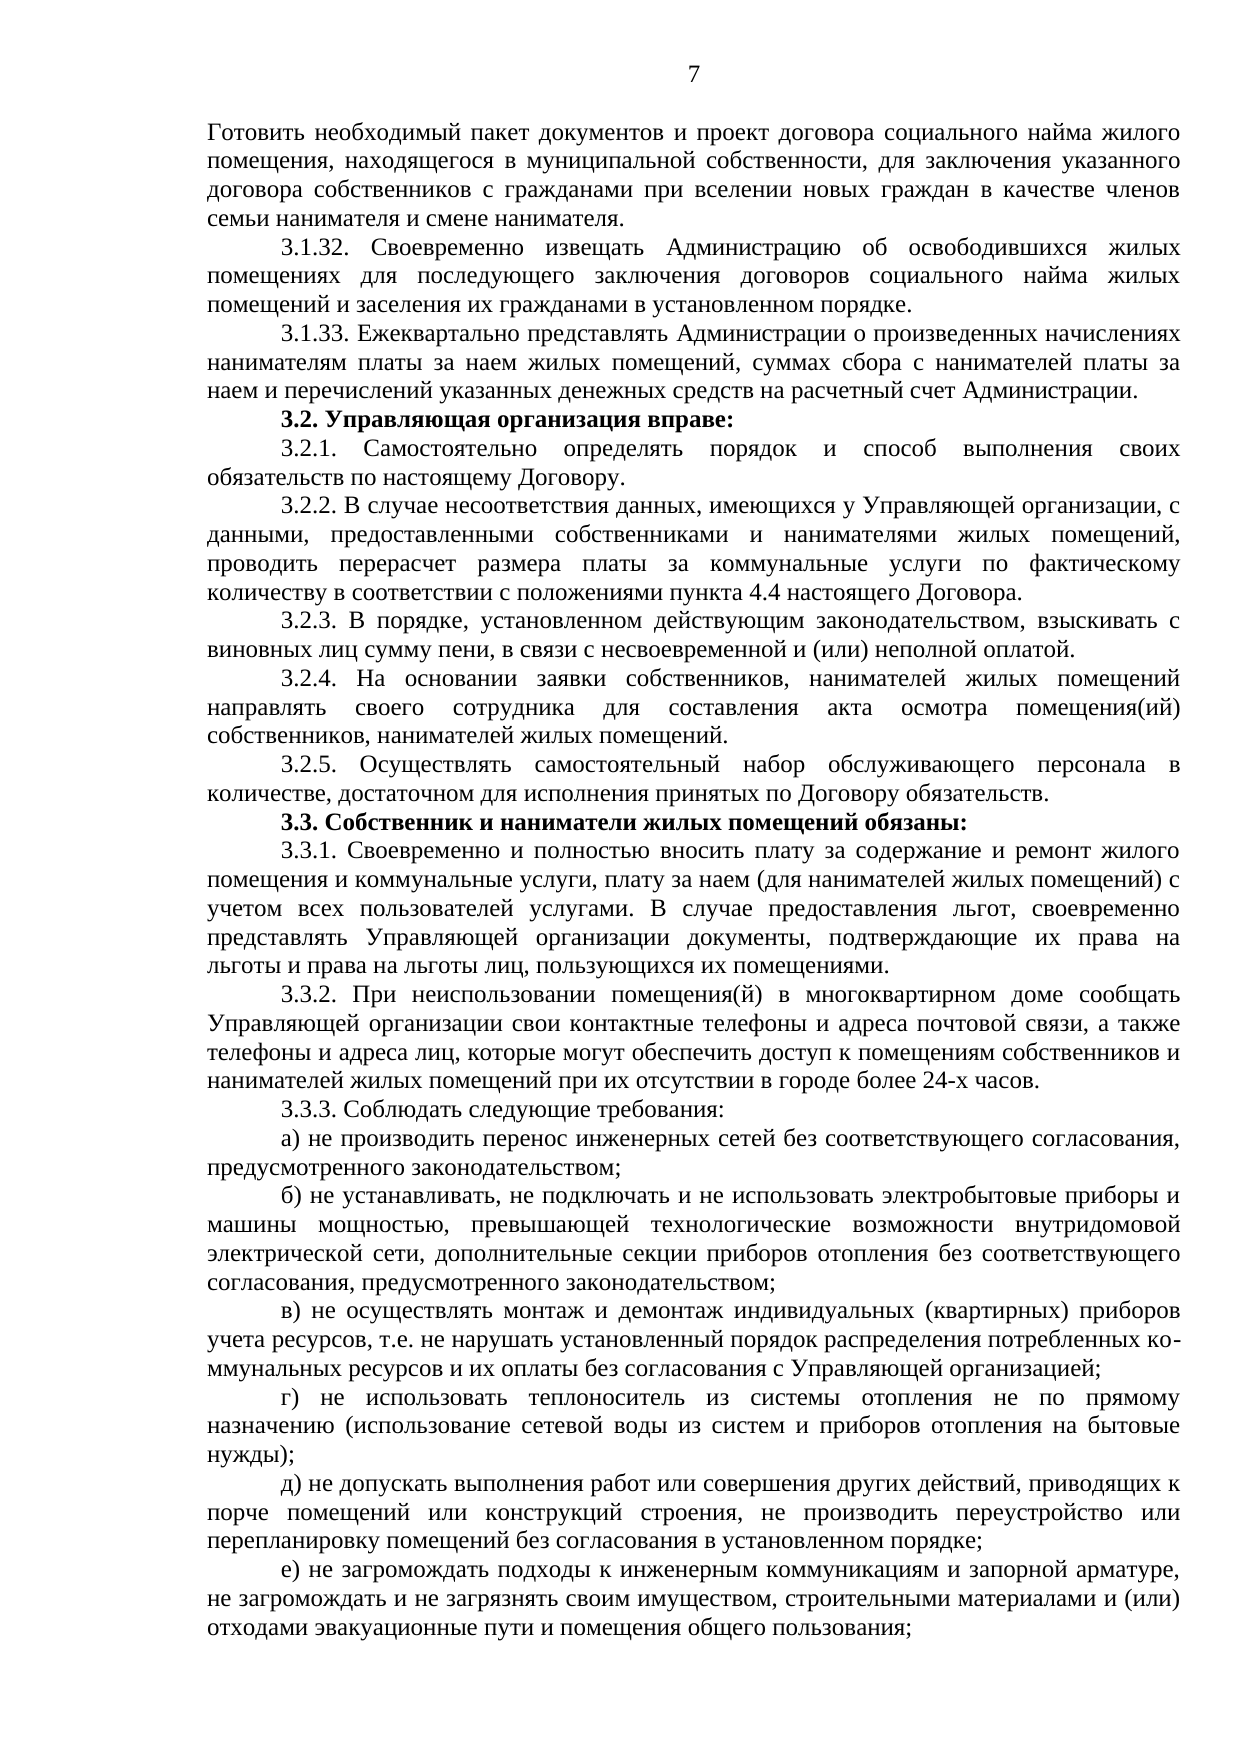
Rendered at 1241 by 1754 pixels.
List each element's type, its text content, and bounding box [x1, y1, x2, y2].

text а) не производить перенос инженерных сетей без соответствующего согласования, предусмотренного законодательством; [207, 1123, 1181, 1180]
text 3.3.1. Своевременно и полностью вносить плату за содержание и ремонт жилого помещения и коммунальные услуги, плату за наем (для нанимателей жилых помещений) с учетом всех пользователей услугами. В случае предоставления льгот, своевременно представлять Управляющей организации документы, подтверждающие их права на льготы и права на льготы лиц, пользующихся их помещениями. [207, 835, 1181, 979]
text 7 [207, 59, 1181, 88]
text Готовить необходимый пакет документов и проект договора социального найма жилого помещения, находящегося в муниципальной собственности, для заключения указанного договора собственников с гражданами при вселении новых граждан в качестве членов семьи нанимателя и смене нанимателя. [207, 117, 1181, 232]
text б) не устанавливать, не подключать и не использовать электробытовые приборы и машины мощностью, превышающей технологические возможности внутридомовой электрической сети, дополнительные секции приборов отопления без соответствующего согласования, предусмотренного законодательством; [207, 1180, 1181, 1295]
text 3.2.3. В порядке, установленном действующим законодательством, взыскивать с виновных лиц сумму пени, в связи с несвоевременной и (или) неполной оплатой. [207, 605, 1181, 663]
text е) не загромождать подходы к инженерным коммуникациям и запорной арматуре, не загромождать и не загрязнять своим имуществом, строительными материалами и (или) отходами эвакуационные пути и помещения общего пользования; [207, 1554, 1181, 1640]
text г) не использовать теплоноситель из системы отопления не по прямому назначению (использование сетевой воды из систем и приборов отопления на бытовые нужды); [207, 1382, 1181, 1468]
text в) не осуществлять монтаж и демонтаж индивидуальных (квартирных) приборов учета ресурсов, т.е. не нарушать установленный порядок распределения потребленных коммунальных ресурсов и их оплаты без согласования с Управляющей организацией; [207, 1295, 1181, 1382]
text 3.3.2. При неиспользовании помещения(й) в многоквартирном доме сообщать Управляющей организации свои контактные телефоны и адреса почтовой связи, а также телефоны и адреса лиц, которые могут обеспечить доступ к помещениям собственников и нанимателей жилых помещений при их отсутствии в городе более 24-х часов. [207, 979, 1181, 1094]
text 3.2.1. Самостоятельно определять порядок и способ выполнения своих обязательств по настоящему Договору. [207, 433, 1181, 490]
text 3.1.33. Ежеквартально представлять Администрации о произведенных начислениях нанимателям платы за наем жилых помещений, суммах сбора с нанимателей платы за наем и перечислений указанных денежных средств на расчетный счет Администрации. [207, 318, 1181, 404]
text 3.3. Собственник и наниматели жилых помещений обязаны: [207, 807, 1181, 835]
text 3.3.3. Соблюдать следующие требования: [207, 1094, 1181, 1123]
text 3.2.5. Осуществлять самостоятельный набор обслуживающего персонала в количестве, достаточном для исполнения принятых по Договору обязательств. [207, 749, 1181, 807]
text 3.2.2. В случае несоответствия данных, имеющихся у Управляющей организации, с данными, предоставленными собственниками и нанимателями жилых помещений, проводить перерасчет размера платы за коммунальные услуги по фактическому количеству в соответствии с положениями пункта 4.4 настоящего Договора. [207, 490, 1181, 605]
text 3.2. Управляющая организация вправе: [207, 404, 1181, 433]
text 3.2.4. На основании заявки собственников, нанимателей жилых помещений направлять своего сотрудника для составления акта осмотра помещения(ий) собственников, нанимателей жилых помещений. [207, 663, 1181, 749]
text д) не допускать выполнения работ или совершения других действий, приводящих к порче помещений или конструкций строения, не производить переустройство или перепланировку помещений без согласования в установленном порядке; [207, 1468, 1181, 1554]
text 3.1.32. Своевременно извещать Администрацию об освободившихся жилых помещениях для последующего заключения договоров социального найма жилых помещений и заселения их гражданами в установленном порядке. [207, 232, 1181, 318]
